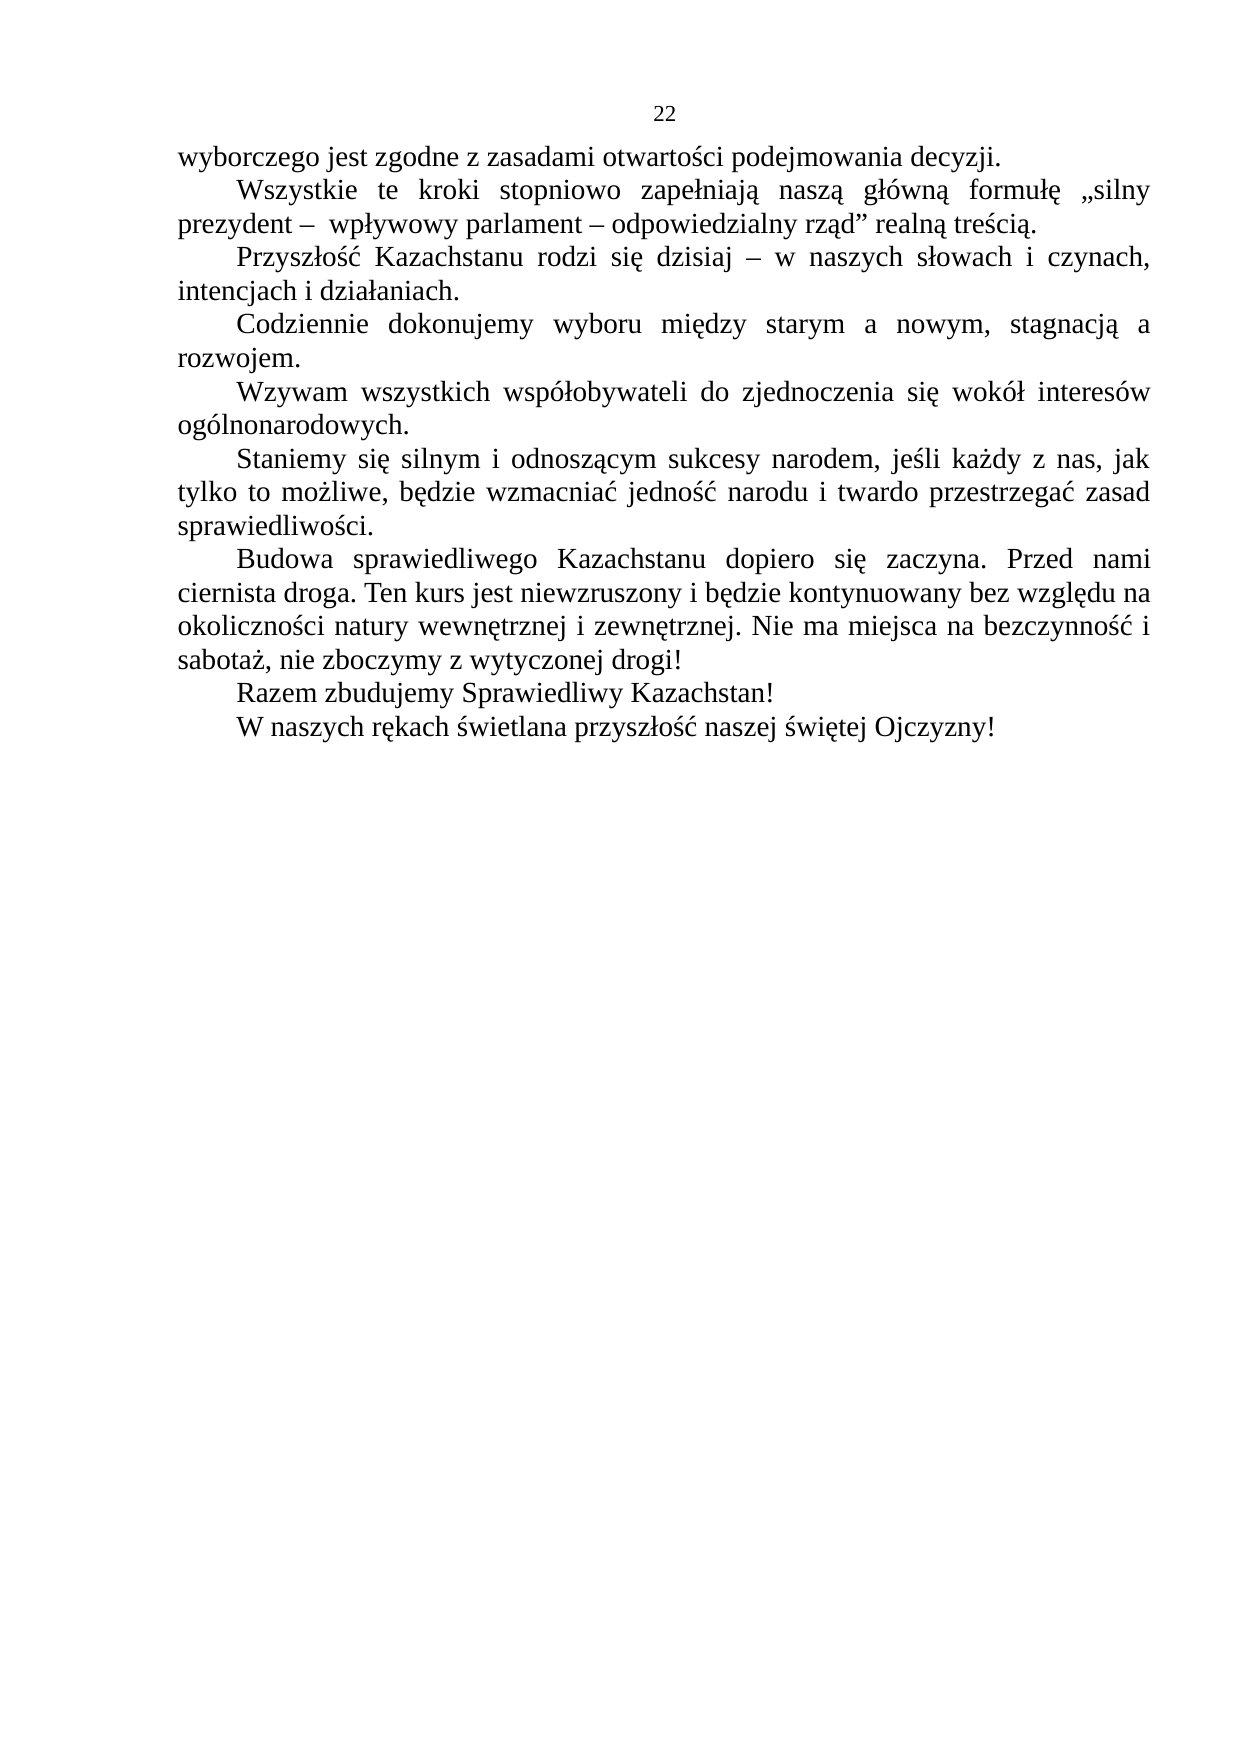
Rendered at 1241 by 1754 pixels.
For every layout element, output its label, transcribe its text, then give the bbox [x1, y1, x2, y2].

text Staniemy się silnym i odnoszącym sukcesy narodem, jeśli każdy z nas, jak tylko to możliwe, będzie wzmacniać jedność narodu i twardo przestrzegać zasad sprawiedliwości. [177, 441, 1152, 541]
text W naszych rękach świetlana przyszłość naszej świętej Ojczyzny! [177, 709, 1152, 743]
text Razem zbudujemy Sprawiedliwy Kazachstan! [177, 676, 1152, 709]
text Wzywam wszystkich współobywateli do zjednoczenia się wokół interesów ogólnonarodowych. [177, 374, 1152, 441]
text Budowa sprawiedliwego Kazachstanu dopiero się zaczyna. Przed nami ciernista droga. Ten kurs jest niewzruszony i będzie kontynuowany bez względu na okoliczności natury wewnętrznej i zewnętrznej. Nie ma miejsca na bezczynność i sabotaż, nie zboczymy z wytyczonej drogi! [177, 541, 1152, 676]
text Wszystkie te kroki stopniowo zapełniają naszą główną formułę „silny prezydent – wpływowy parlament – odpowiedzialny rząd” realną treścią. [177, 172, 1152, 239]
text Przyszłość Kazachstanu rodzi się dzisiaj – w naszych słowach i czynach, intencjach i działaniach. [177, 239, 1152, 307]
text Codziennie dokonujemy wyboru między starym a nowym, stagnacją a rozwojem. [177, 307, 1152, 374]
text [177, 139, 1152, 172]
